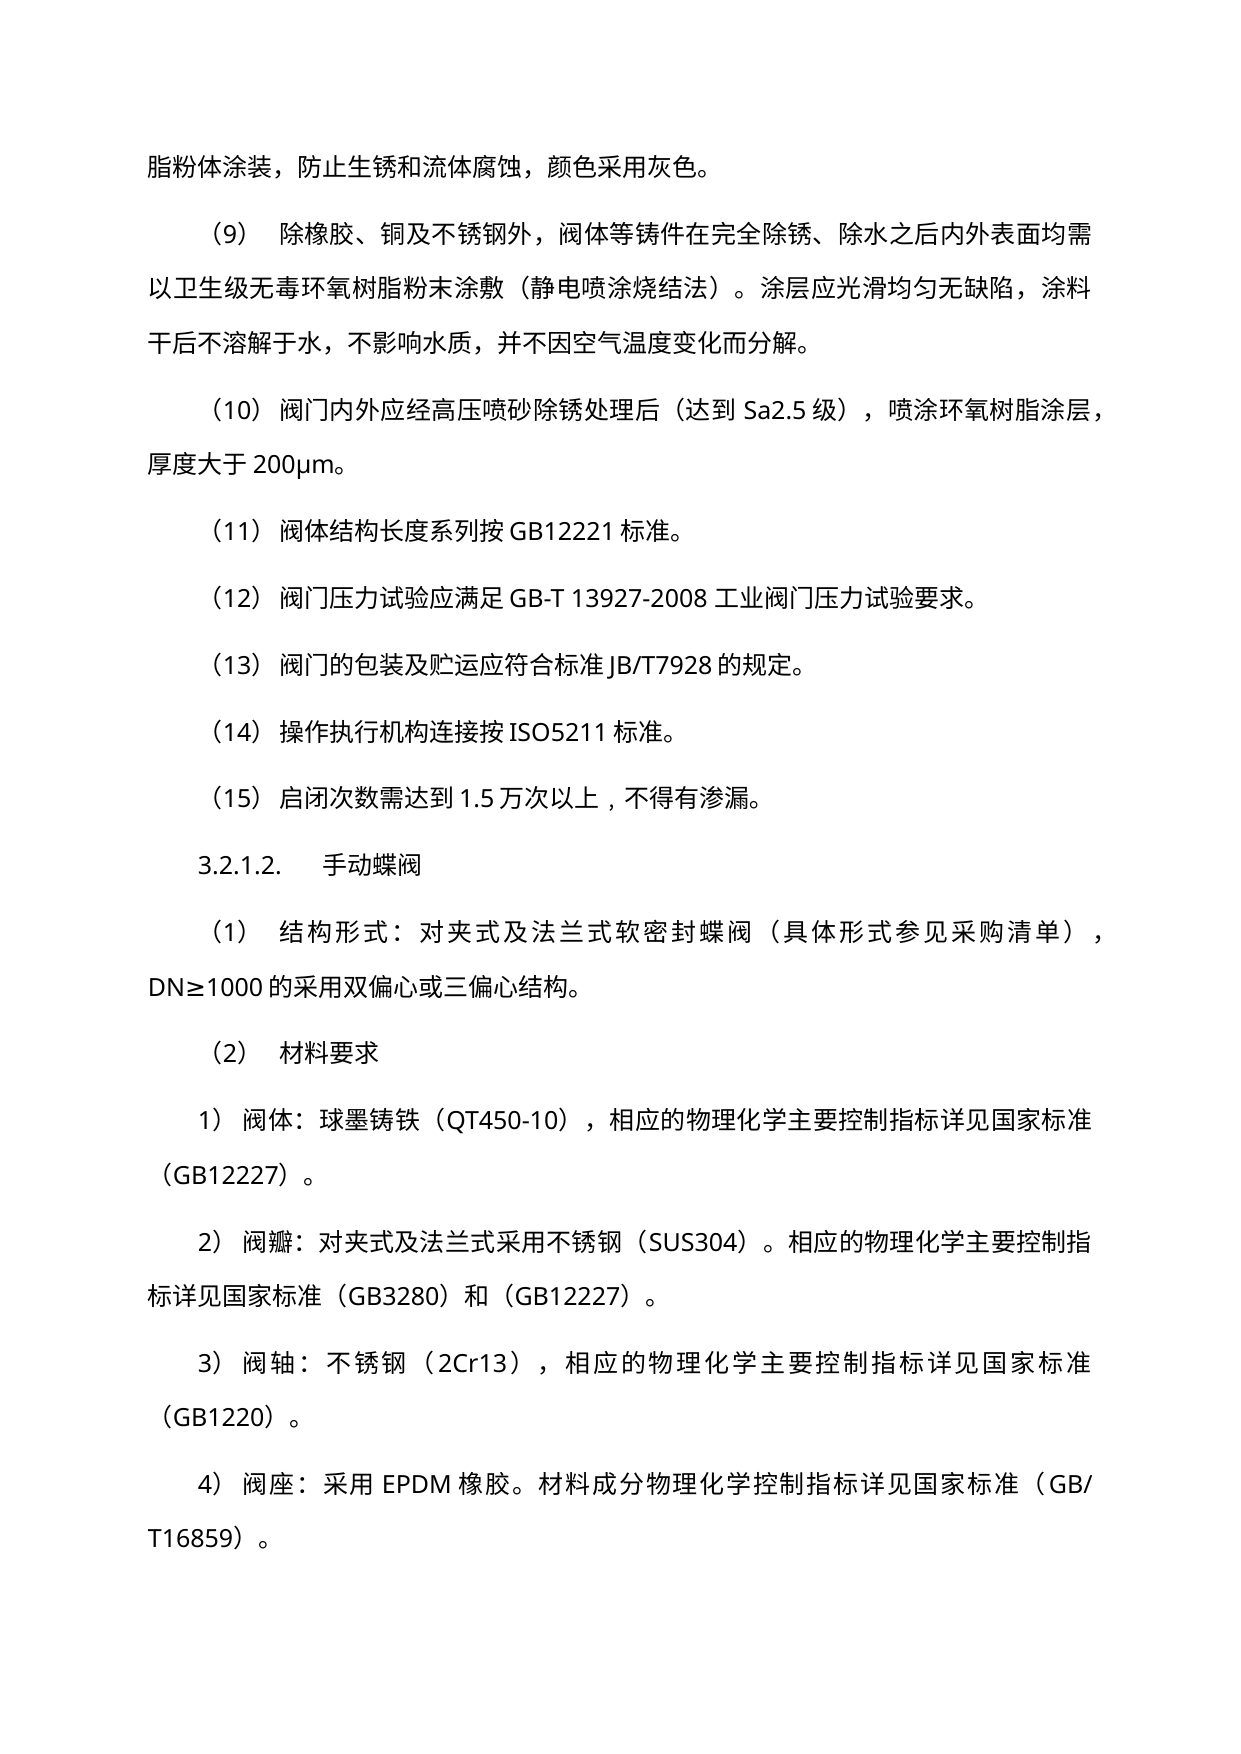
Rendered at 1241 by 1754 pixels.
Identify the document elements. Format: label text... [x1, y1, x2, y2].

title 阀门的包装及贮运应符合标准JB/T7928的规定。 [148, 645, 1092, 681]
title 材料要求 [148, 1034, 1092, 1070]
title 阀门内外应经高压喷砂除锈处理后（达到Sa2.5级），喷涂环氧树脂涂层，厚度大于200µm。 [148, 390, 1092, 481]
list 阀轴：不锈钢（2Cr13），相应的物理化学主要控制指标详见国家标准（GB1220）。 [148, 1343, 1092, 1434]
list 阀瓣：对夹式及法兰式采用不锈钢（SUS304）。相应的物理化学主要控制指标详见国家标准（GB3280）和（GB12227）。 [148, 1222, 1092, 1313]
title 除橡胶、铜及不锈钢外，阀体等铸件在完全除锈、除水之后内外表面均需以卫生级无毒环氧树脂粉末涂敷（静电喷涂烧结法）。涂层应光滑均匀无缺陷，涂料干后不溶解于水，不影响水质，并不因空气温度变化而分解。 [148, 214, 1092, 359]
title 结构形式：对夹式及法兰式软密封蝶阀（具体形式参见采购清单），DN≥1000的采用双偏心或三偏心结构。 [148, 913, 1092, 1003]
title 启闭次数需达到1.5万次以上﹐不得有渗漏｡ [148, 779, 1092, 815]
list 阀体：球墨铸铁（QT450-10），相应的物理化学主要控制指标详见国家标准（GB12227）。 [148, 1101, 1092, 1191]
title 操作执行机构连接按ISO5211标准。 [148, 712, 1092, 748]
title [148, 148, 1092, 184]
list 阀座：采用EPDM橡胶。材料成分物理化学控制指标详见国家标准（GB/T16859）。 [148, 1464, 1092, 1555]
title 阀门压力试验应满足GB-T 13927-2008 工业阀门压力试验要求。 [148, 578, 1092, 614]
title 阀体结构长度系列按GB12221标准。 [148, 511, 1092, 548]
title 手动蝶阀 [148, 846, 1092, 882]
